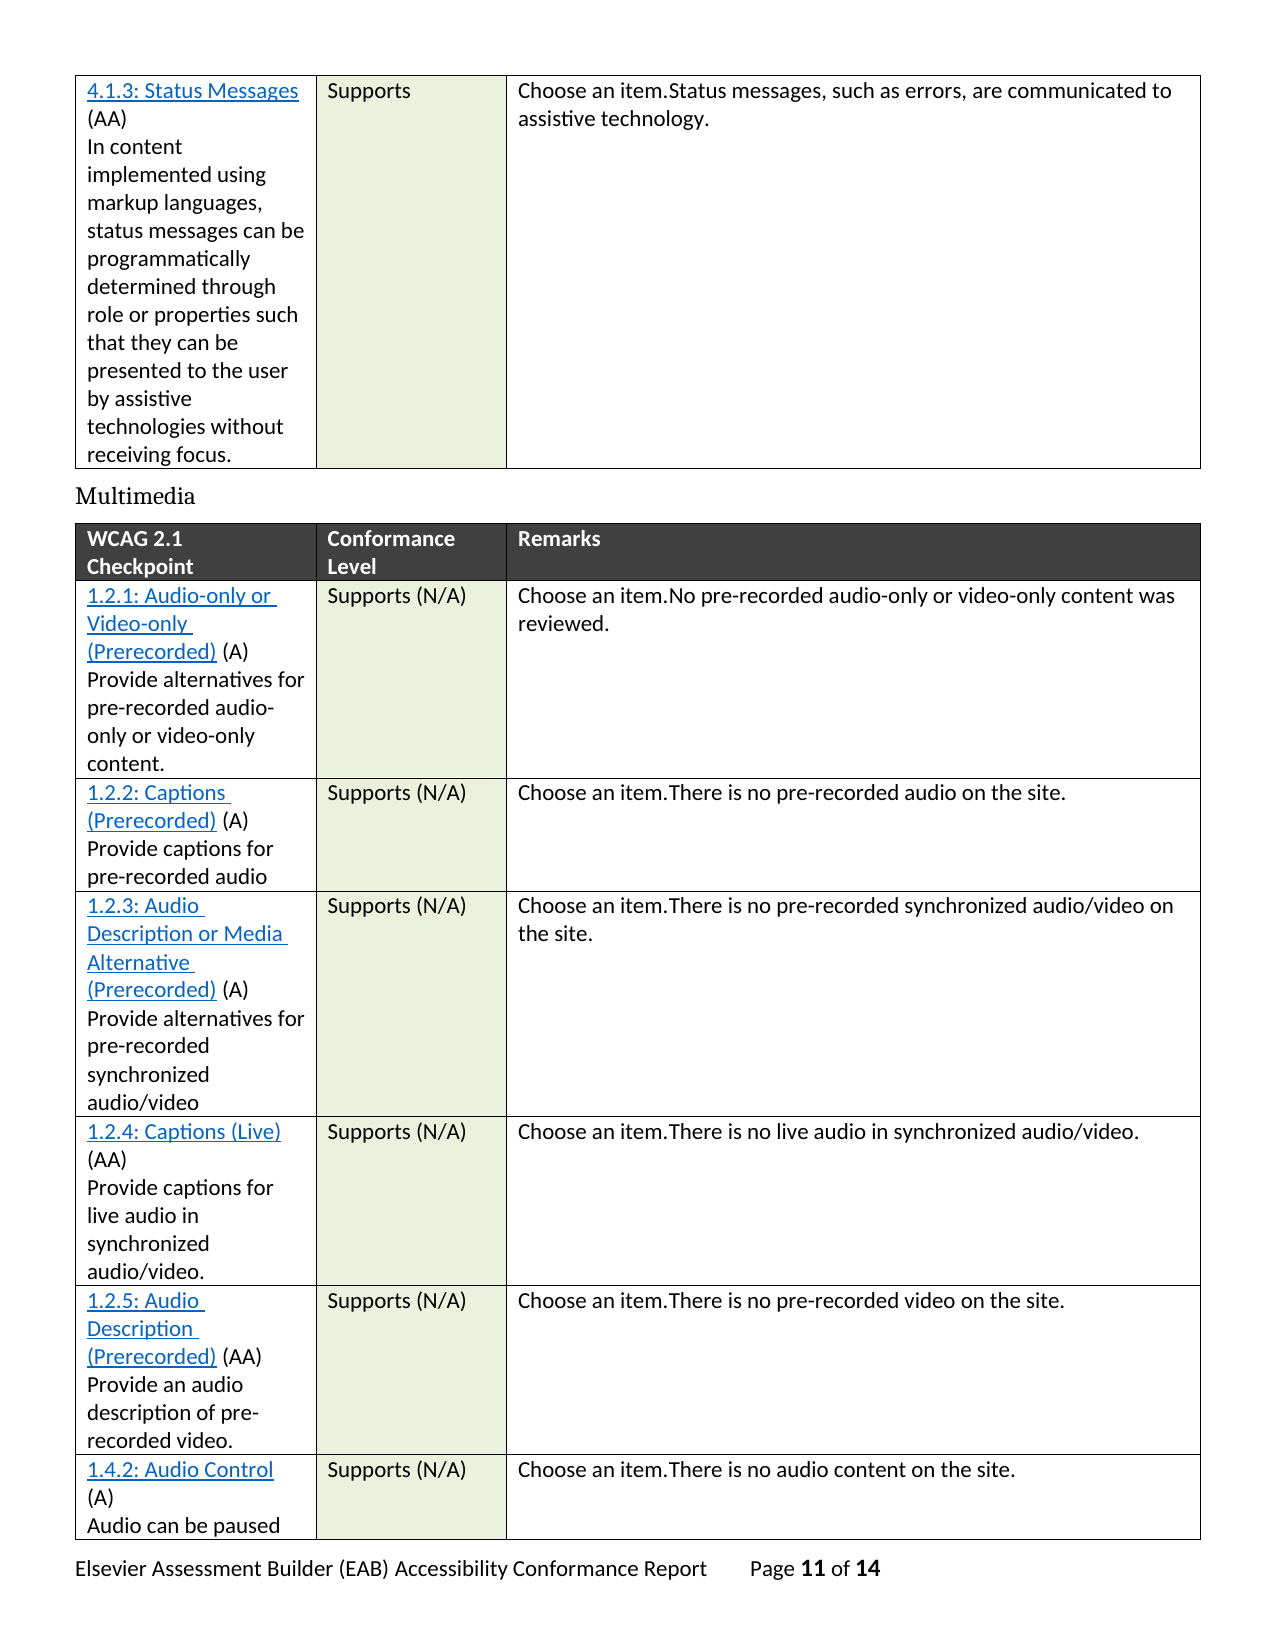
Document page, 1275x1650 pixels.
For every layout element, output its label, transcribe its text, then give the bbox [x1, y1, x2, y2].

subtitle Multimedia [75, 482, 1200, 511]
table_header WCAG 2.1 Checkpoint [76, 524, 316, 580]
table_cell 4.1.3: Status Messages (AA) In content implemented using markup languages, status messages can be programmatically determined through role or properties such that they can be presented to the user by assistive technologies without receiving focus. [76, 76, 316, 468]
table_cell 1.2.2: Captions (Prerecorded) (A) Provide captions for pre-recorded audio [76, 779, 316, 891]
table_cell Status messages, such as errors, are communicated to assistive technology. [507, 76, 1200, 468]
table_cell [317, 76, 506, 468]
table_cell There is no pre-recorded video on the site. [507, 1286, 1200, 1454]
table_header Remarks [507, 524, 1200, 580]
table_cell [317, 1286, 506, 1454]
table_cell [317, 581, 506, 777]
table_cell [317, 892, 506, 1116]
table_cell 1.2.4: Captions (Live) (AA) Provide captions for live audio in synchronized audio/video. [76, 1117, 316, 1285]
table_cell There is no live audio in synchronized audio/video. [507, 1117, 1200, 1285]
table_cell 1.2.5: Audio Description (Prerecorded) (AA) Provide an audio description of pre-recorded video. [76, 1286, 316, 1454]
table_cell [507, 1455, 1200, 1539]
table_header Conformance Level [317, 524, 506, 580]
table_cell [317, 1117, 506, 1285]
table_cell [317, 779, 506, 891]
table_cell 1.2.1: Audio-only or Video-only (Prerecorded) (A) Provide alternatives for pre-recorded audio-only or video-only content. [76, 581, 316, 777]
table_cell 1.2.3: Audio Description or Media Alternative (Prerecorded) (A) Provide alternatives for pre-recorded synchronized audio/video [76, 892, 316, 1116]
table_cell There is no pre-recorded audio on the site. [507, 779, 1200, 891]
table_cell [76, 1455, 316, 1539]
table_cell There is no pre-recorded synchronized audio/video on the site. [507, 892, 1200, 1116]
table_cell [317, 1455, 506, 1539]
table_cell No pre-recorded audio-only or video-only content was reviewed. [507, 581, 1200, 777]
